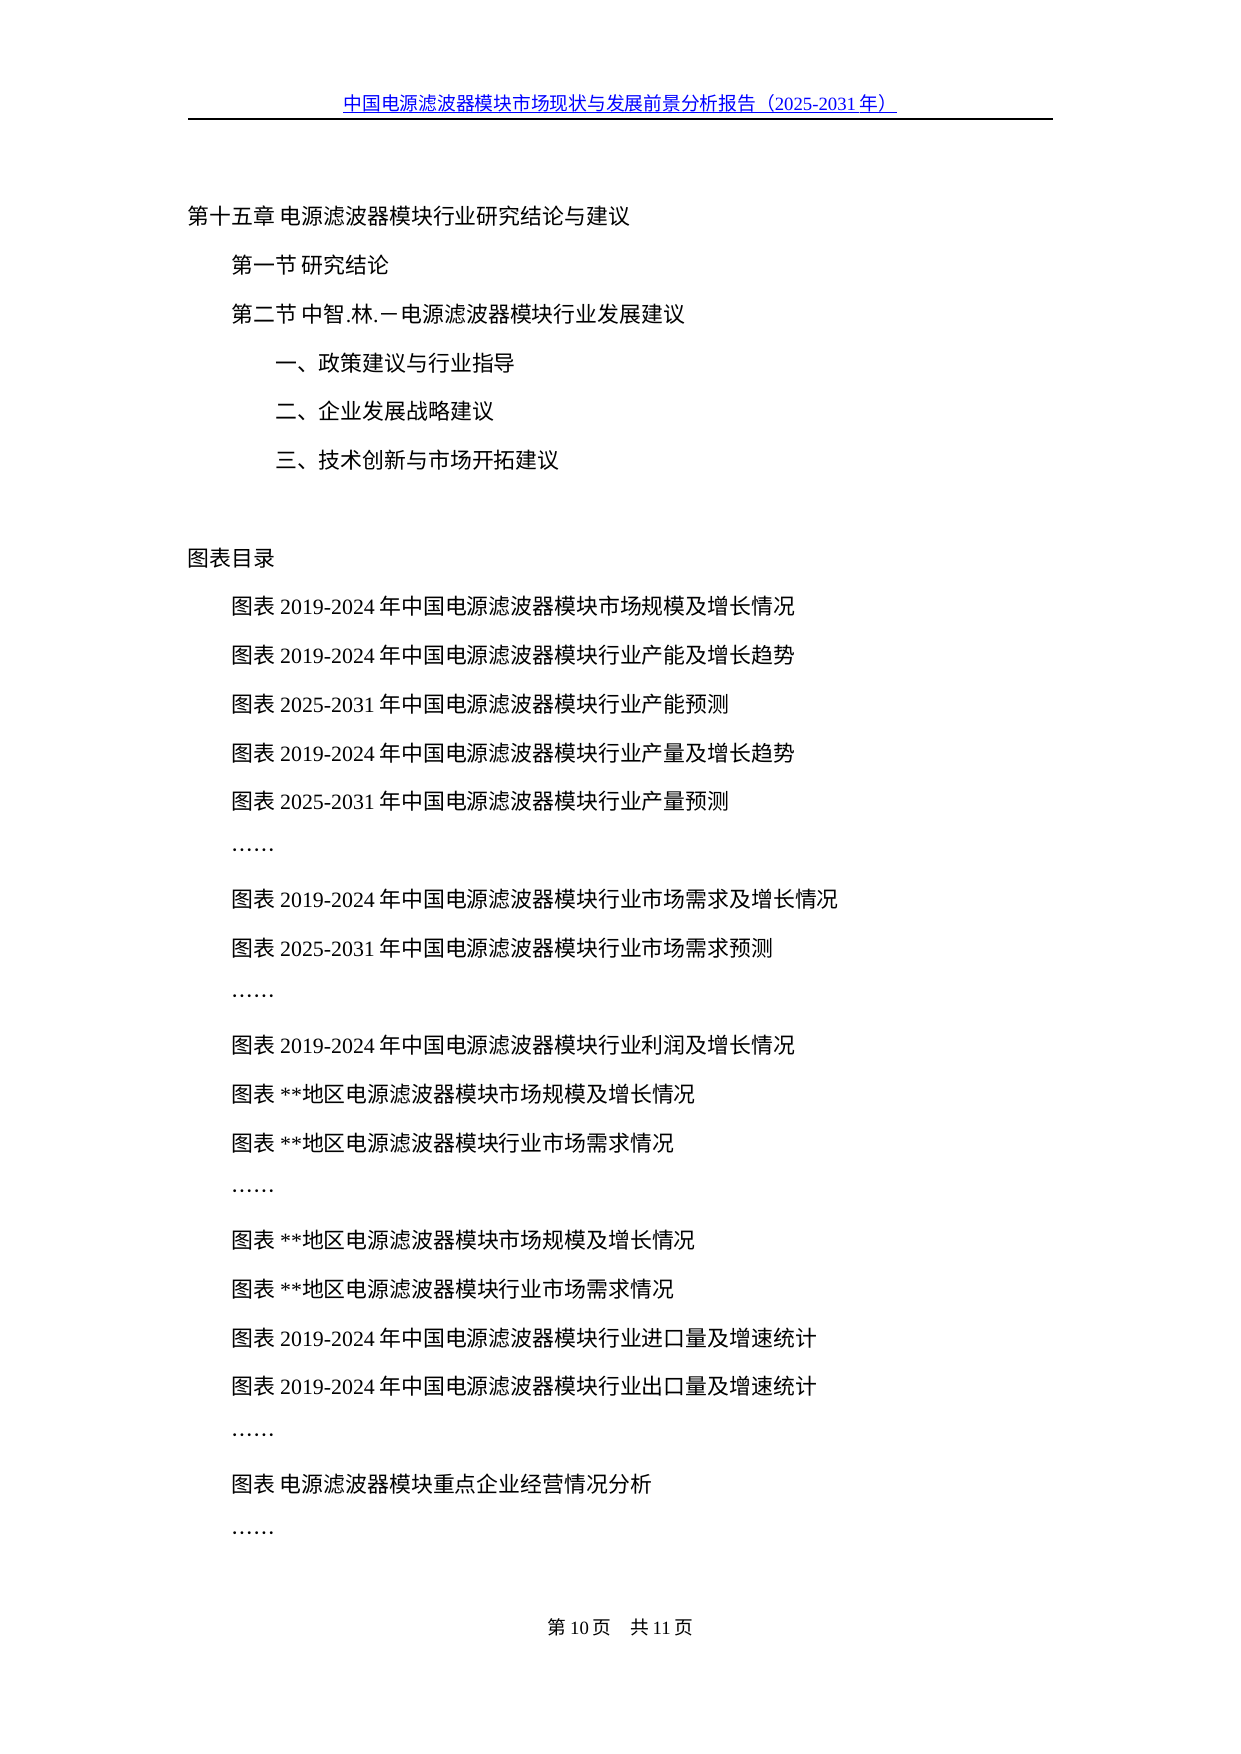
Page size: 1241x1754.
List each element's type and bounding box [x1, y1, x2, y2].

text [187, 150, 1053, 1548]
